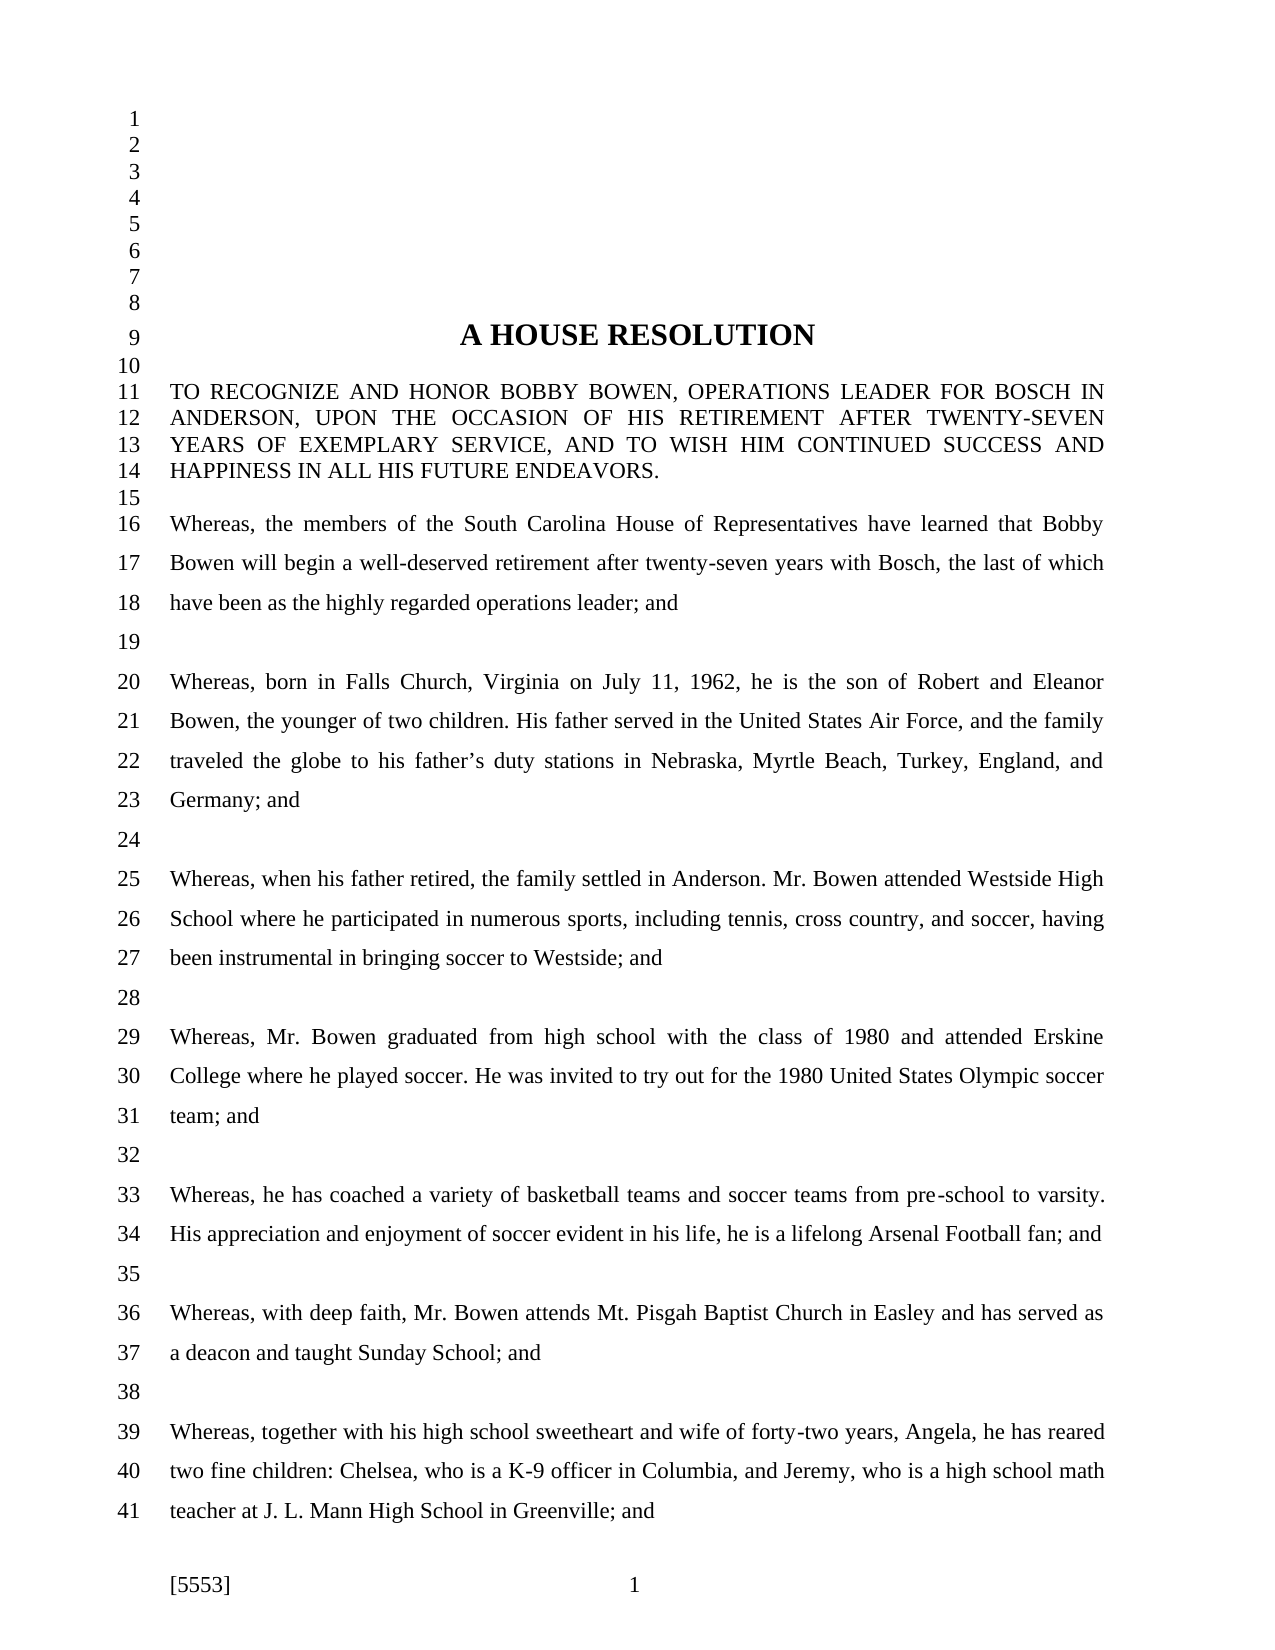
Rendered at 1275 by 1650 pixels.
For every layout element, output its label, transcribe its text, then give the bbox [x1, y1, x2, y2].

text A RESOLUTION [169, 316, 1106, 352]
text Whereas, he has coached a variety of basketball teams and soccer teams from pre‑school to varsity. His appreciation and enjoyment of soccer evident in his life, he is a lifelong Arsenal Football fan; and [169, 1181, 1106, 1247]
text Whereas, when his father retired, the family settled in Anderson. Mr. Bowen attended Westside High School where he participated in numerous sports, including tennis, cross country, and soccer, having been instrumental in bringing soccer to Westside; and [169, 865, 1106, 971]
text Whereas, Mr. Bowen graduated from high school with the class of 1980 and attended Erskine College where he played soccer. He was invited to try out for the 1980 United States Olympic soccer team; and [169, 1023, 1106, 1128]
text Whereas, with deep faith, Mr. Bowen attends Mt. Pisgah Baptist Church in Easley and has served as a deacon and taught Sunday School; and [169, 1299, 1106, 1365]
text Whereas, born in Falls Church, Virginia on July 11, 1962, he is the son of Robert and Eleanor Bowen, the younger of two children. His father served in the United States Air Force, and the family traveled the globe to his father’s duty stations in Nebraska, Myrtle Beach, Turkey, England, and Germany; and [169, 668, 1106, 813]
text Whereas, the members of the South Carolina House of Representatives have learned that Bobby Bowen will begin a well‑deserved retirement after twenty‑seven years with Bosch, the last of which have been as the highly regarded operations leader; and [169, 510, 1106, 615]
text Whereas, together with his high school sweetheart and wife of forty‑two years, Angela, he has reared two fine children: Chelsea, who is a K‑9 officer in Columbia, and Jeremy, who is a high school math teacher at J. L. Mann High School in Greenville; and [169, 1418, 1106, 1523]
